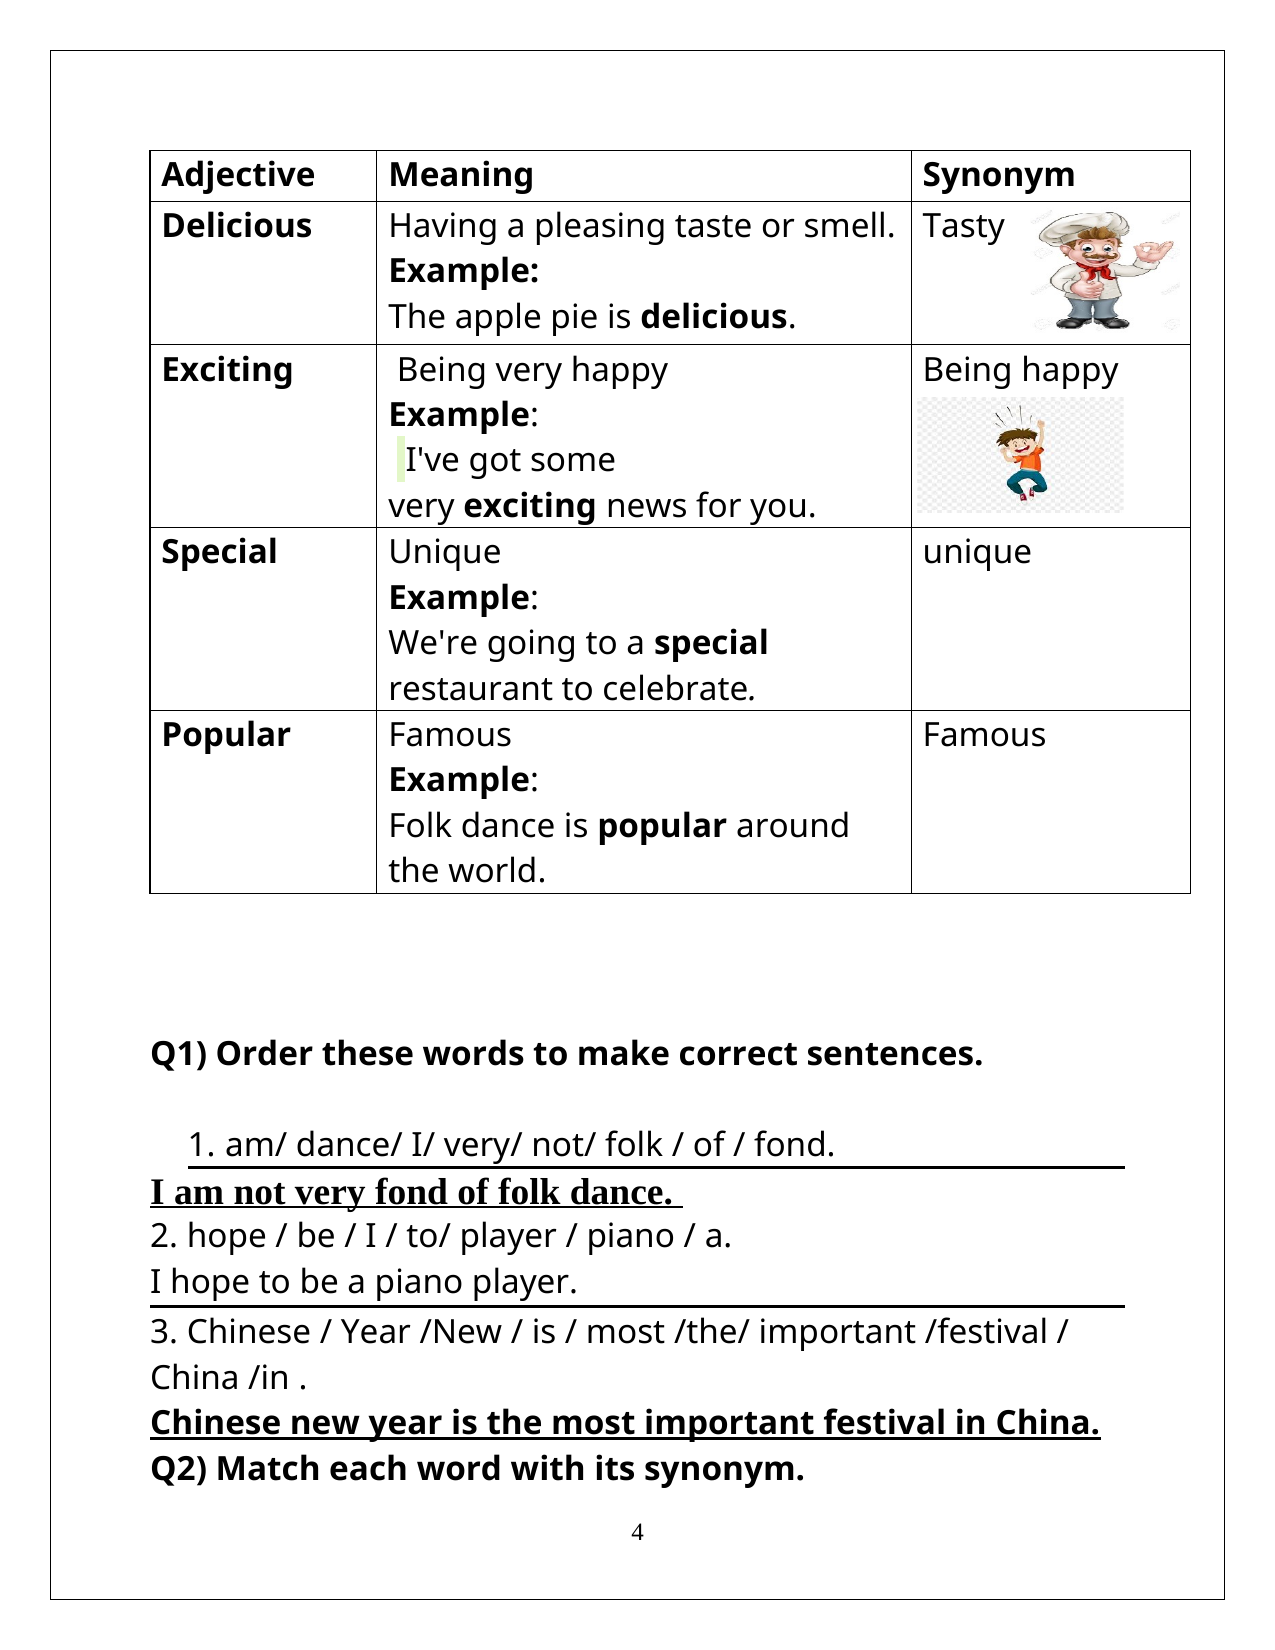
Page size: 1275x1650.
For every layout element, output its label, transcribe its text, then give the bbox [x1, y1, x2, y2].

list am/ dance/ I/ very/ not/ folk / of / fond. [187, 1121, 1125, 1169]
text Q1) Order these words to make correct sentences. [150, 1030, 1125, 1075]
table_cell Having a pleasing taste or smell. Example: The apple pie is delicious. [377, 202, 911, 344]
table_cell Famous Example: Folk dance is popular around the world. [377, 711, 911, 892]
text 3. Chinese / Year /New / is / most /the/ important /festival / China /in . [150, 1308, 1125, 1399]
table_cell Special [151, 528, 376, 710]
table_cell Being happy [912, 345, 1190, 527]
table_cell Tasty [912, 202, 1190, 344]
table_cell Popular [151, 711, 376, 892]
text Chinese new year is the most important festival in China. [150, 1399, 1125, 1444]
table_header Synonym [912, 151, 1190, 201]
table_cell unique [912, 528, 1190, 710]
text 2. hope / be / I / to/ player / piano / a. [150, 1212, 1125, 1258]
table_header Adjective [151, 151, 376, 201]
table_cell Exciting [151, 345, 376, 527]
table_cell Unique Example: We're going to a special restaurant to celebrate. [377, 528, 911, 710]
table_cell Being very happy Example: I've got some very exciting news for you. [377, 345, 911, 527]
text Q2) Match each word with its synonym. [150, 1444, 1125, 1490]
text I hope to be a piano player. [150, 1258, 1125, 1305]
table_header Meaning [377, 151, 911, 201]
text I am not very fond of folk dance. [150, 1169, 1125, 1212]
picture [917, 397, 1124, 513]
table_cell Famous [912, 711, 1190, 892]
table_cell Delicious [151, 202, 376, 344]
picture [1024, 207, 1180, 333]
